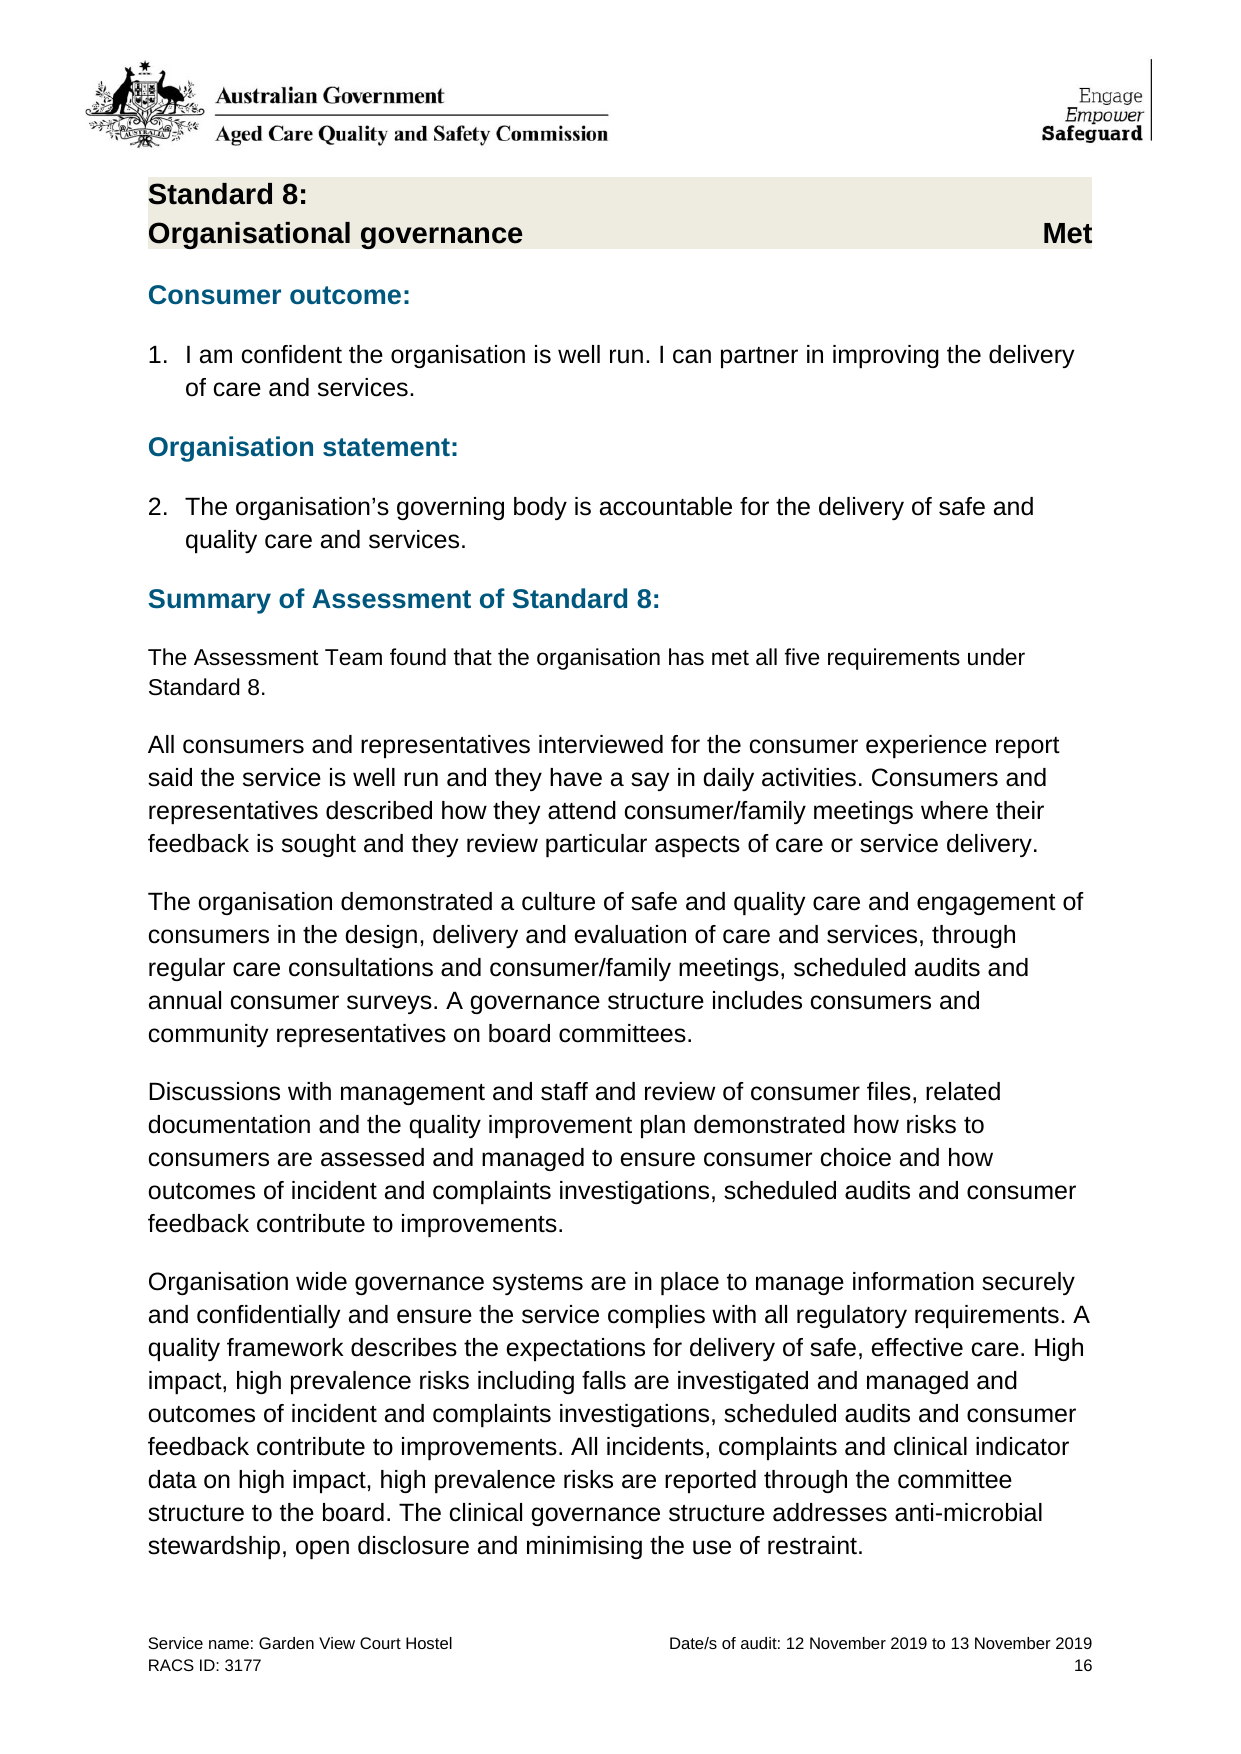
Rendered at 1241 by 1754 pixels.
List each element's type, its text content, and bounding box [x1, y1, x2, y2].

text Discussions with management and staff and review of consumer files, related documentation and the quality improvement plan demonstrated how risks to consumers are assessed and managed to ensure consumer choice and how outcomes of incident and complaints investigations, scheduled audits and consumer feedback contribute to improvements. [148, 1077, 1092, 1238]
picture [0, 0, 1240, 169]
text The organisation demonstrated a culture of safe and quality care and engagement of consumers in the design, delivery and evaluation of care and services, through regular care consultations and consumer/family meetings, scheduled audits and annual consumer surveys. A governance structure includes consumers and community representatives on board committees. [148, 887, 1092, 1047]
subtitle The Assessment Team found that the organisation has met all five requirements under Standard 8. [148, 644, 1092, 701]
text 2. The organisation’s governing body is accountable for the delivery of safe and quality care and services. [148, 492, 1092, 554]
text All consumers and representatives interviewed for the consumer experience report said the service is well run and they have a say in daily activities. Consumers and representatives described how they attend consumer/family meetings where their feedback is sought and they review particular aspects of care or service delivery. [148, 729, 1092, 857]
subtitle Consumer outcome: [148, 279, 1092, 311]
subtitle Standard 8: Organisational governance Met [148, 177, 1092, 249]
subtitle Summary of Assessment of Standard 8: [148, 583, 1092, 614]
text 1. I am confident the organisation is well run. I can partner in improving the delivery of care and services. [148, 340, 1092, 402]
text Organisation wide governance systems are in place to manage information securely and confidentially and ensure the service complies with all regulatory requirements. A quality framework describes the expectations for delivery of safe, effective care. High impact, high prevalence risks including falls are investigated and managed and outcomes of incident and complaints investigations, scheduled audits and consumer feedback contribute to improvements. All incidents, complaints and clinical indicator data on high impact, high prevalence risks are reported through the committee structure to the board. The clinical governance structure addresses anti-microbial stewardship, open disclosure and minimising the use of restraint. [148, 1267, 1092, 1560]
subtitle Organisation statement: [148, 431, 1092, 462]
